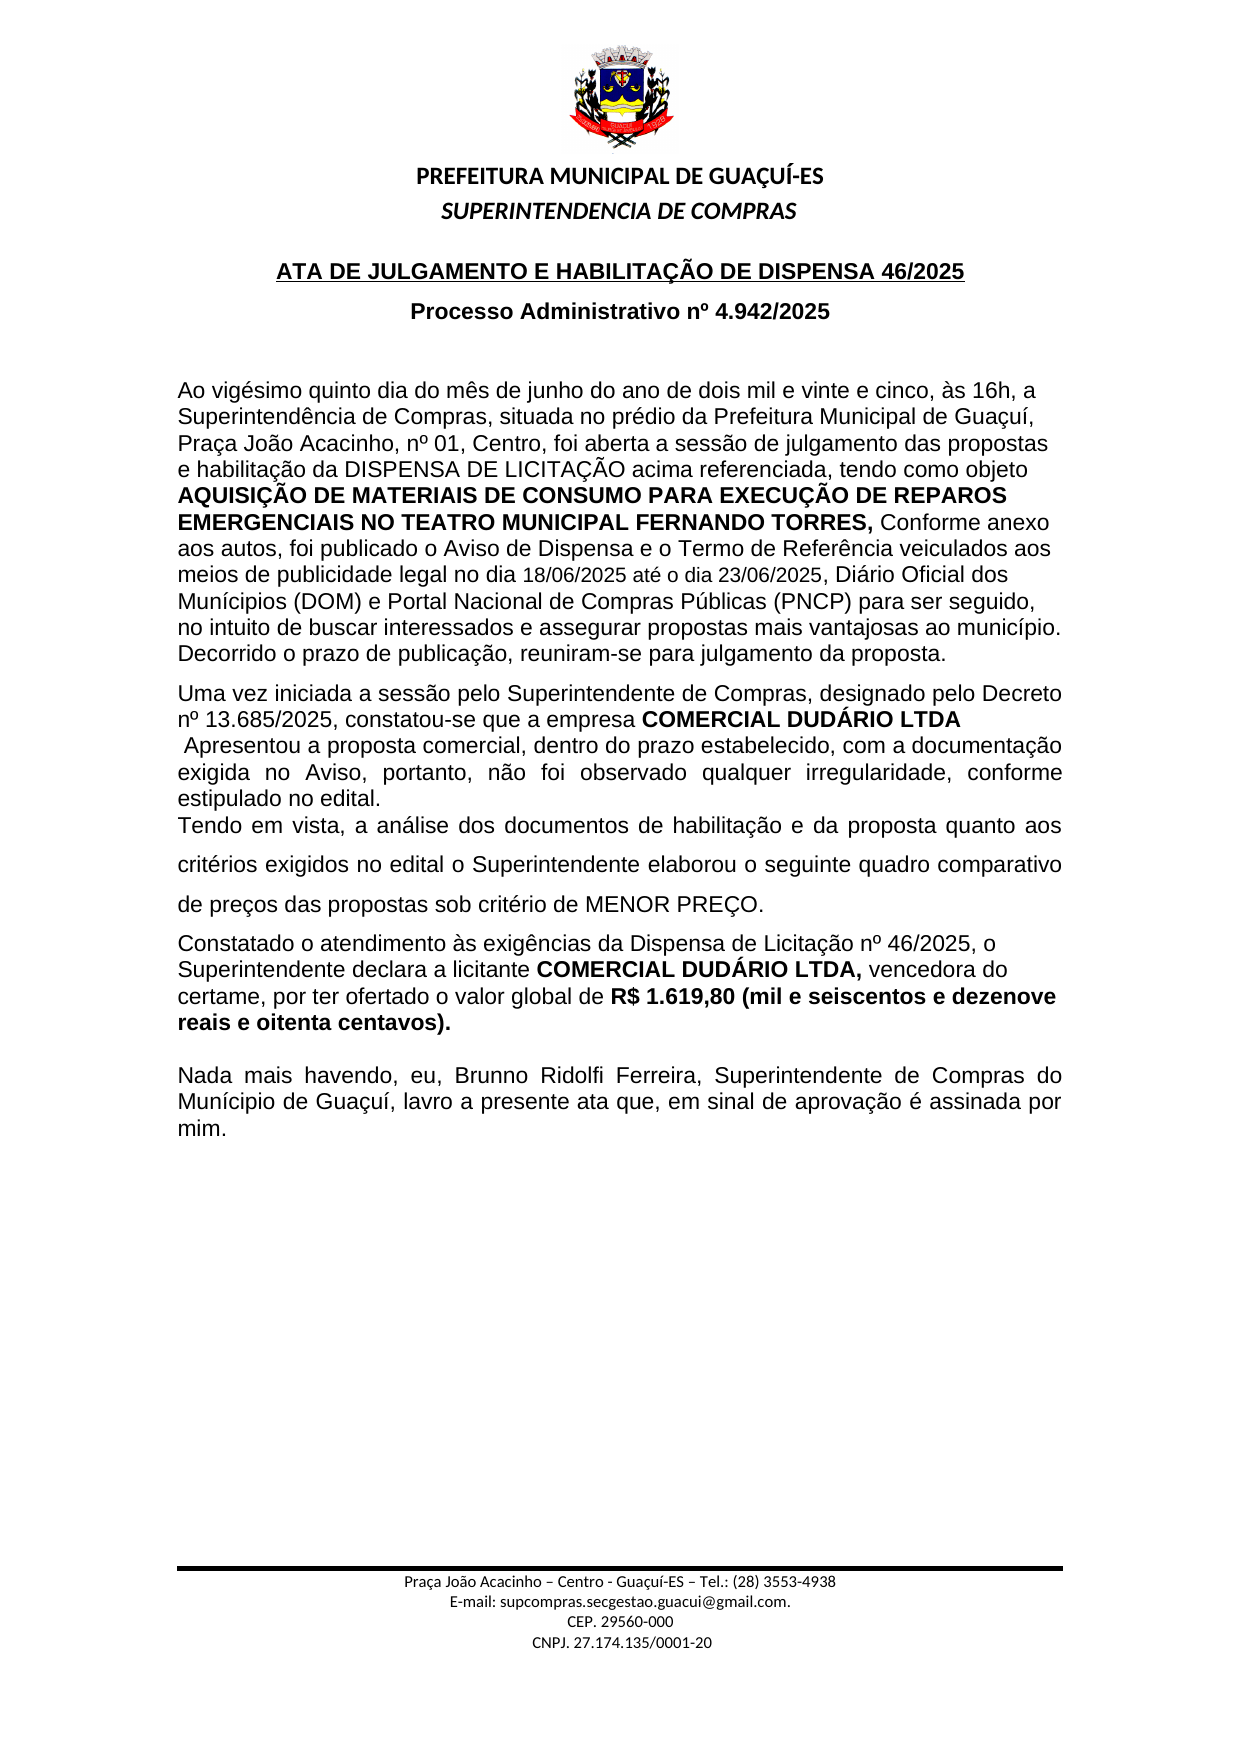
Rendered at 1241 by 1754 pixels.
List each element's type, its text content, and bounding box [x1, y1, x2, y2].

text Decorrido o prazo de publicação, reuniram-se para julgamento da proposta. [177, 640, 1063, 667]
text Processo Administrativo nº 4.942/2025 [177, 298, 1063, 324]
text Uma vez iniciada a sessão pelo Superintendente de Compras, designado pelo Decreto nº 13.685/2025, constatou-se que a empresa COMERCIAL DUDÁRIO LTDA [177, 680, 1063, 732]
text Nada mais havendo, eu, Brunno Ridolfi Ferreira, Superintendente de Compras do Munícipio de Guaçuí, lavro a presente ata que, em sinal de aprovação é assinada por mim. [177, 1062, 1063, 1141]
text Ao vigésimo quinto dia do mês de junho do ano de dois mil e vinte e cinco, às 16h, a Superintendência de Compras, situada no prédio da Prefeitura Municipal de Guaçuí, Praça João Acacinho, nº 01, Centro, foi aberta a sessão de julgamento das propostas e habilitação da DISPENSA DE LICITAÇÃO acima referenciada, tendo como objeto AQUISIÇÃO DE MATERIAIS DE CONSUMO PARA EXECUÇÃO DE REPAROS EMERGENCIAIS NO TEATRO MUNICIPAL FERNANDO TORRES, Conforme anexo aos autos, foi publicado o Aviso de Dispensa e o Termo de Referência veiculados aos meios de publicidade legal no dia 18/06/2025 até o dia 23/06/2025, Diário Oficial dos Munícipios (DOM) e Portal Nacional de Compras Públicas (PNCP) para ser seguido, no intuito de buscar interessados e assegurar propostas mais vantajosas ao município. [177, 377, 1063, 640]
picture [561, 44, 679, 154]
text ATA DE JULGAMENTO E HABILITAÇÃO DE DISPENSA 46/2025 [177, 258, 1063, 285]
text Tendo em vista, a análise dos documentos de habilitação e da proposta quanto aos critérios exigidos no edital o Superintendente elaborou o seguinte quadro comparativo de preços das propostas sob critério de MENOR PREÇO. [177, 812, 1063, 917]
text Apresentou a proposta comercial, dentro do prazo estabelecido, com a documentação exigida no Aviso, portanto, não foi observado qualquer irregularidade, conforme estipulado no edital. [177, 732, 1063, 812]
text Constatado o atendimento às exigências da Dispensa de Licitação nº 46/2025, o Superintendente declara a licitante COMERCIAL DUDÁRIO LTDA, vencedora do certame, por ter ofertado o valor global de R$ 1.619,80 (mil e seiscentos e dezenove reais e oitenta centavos). [177, 930, 1063, 1035]
